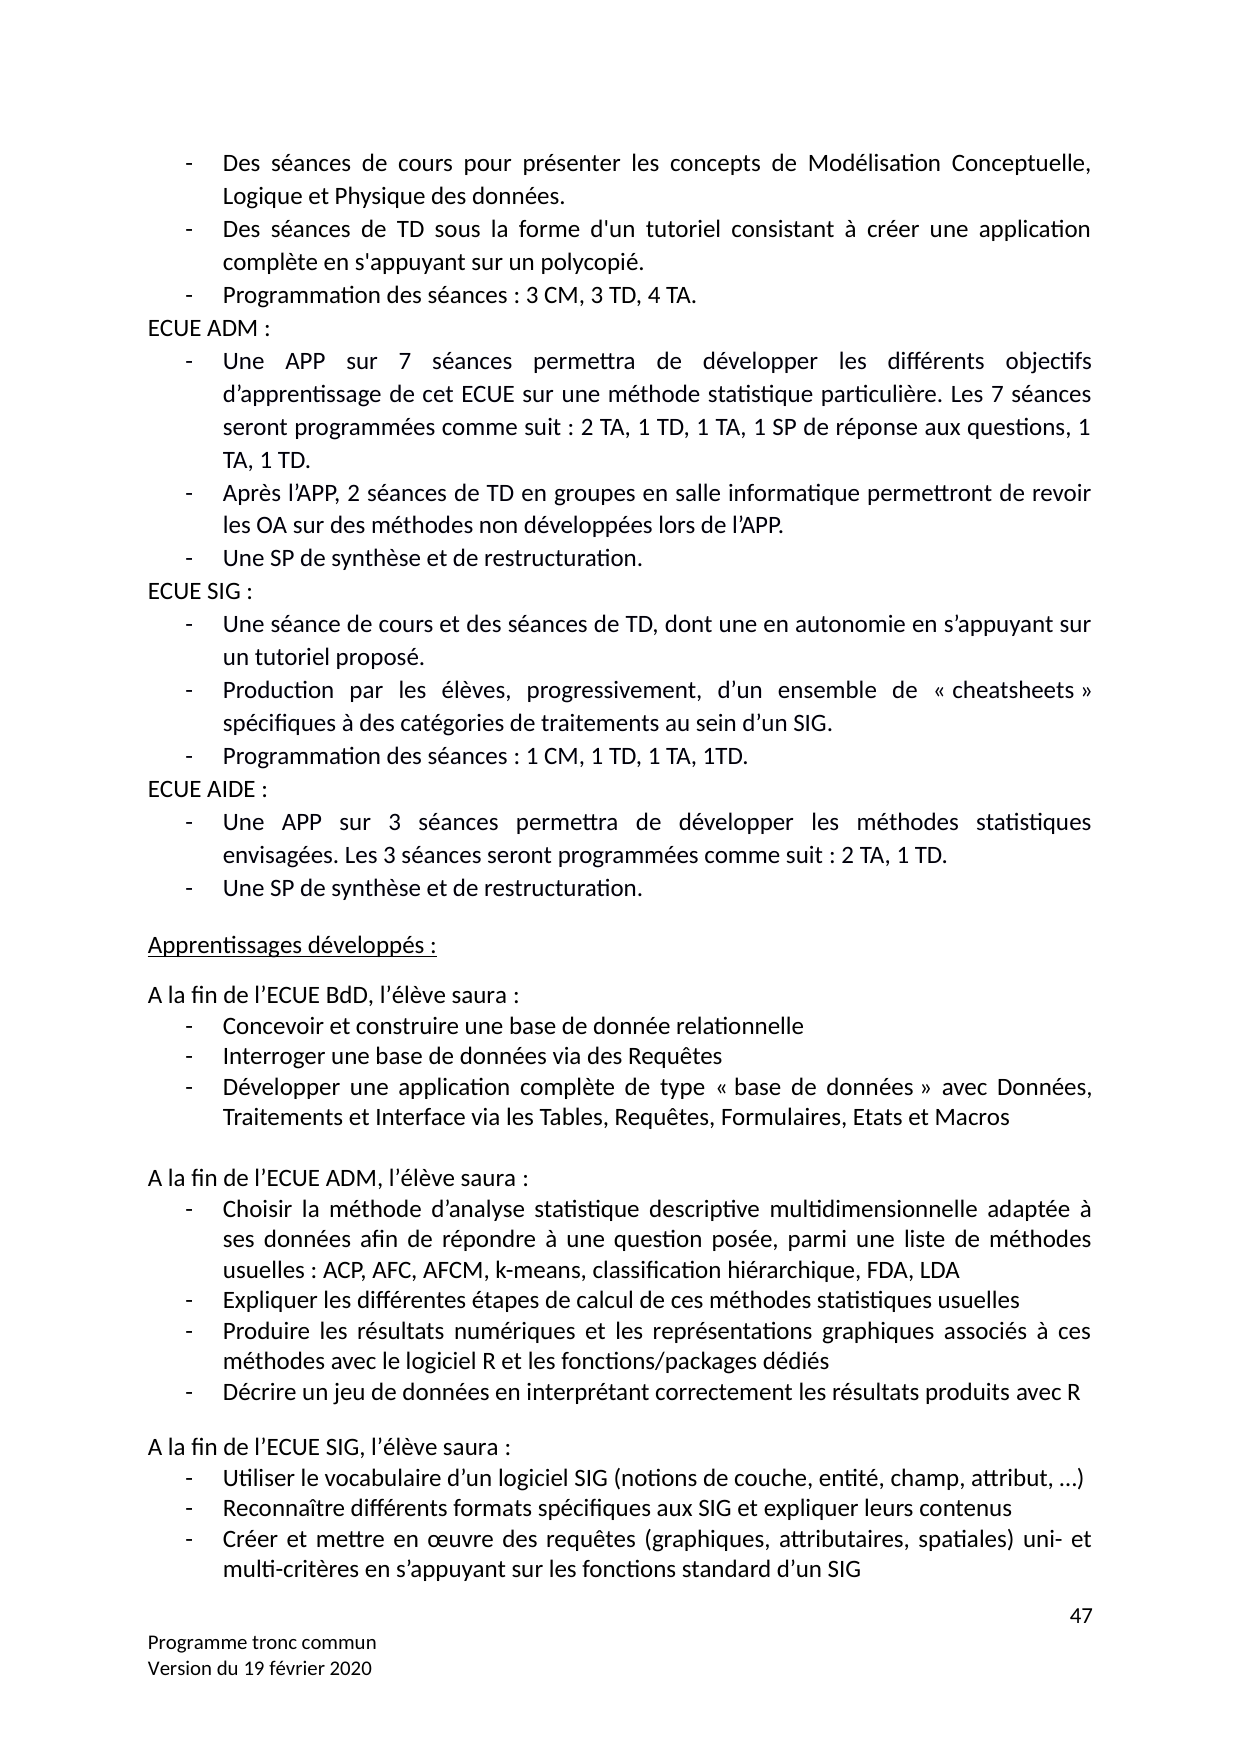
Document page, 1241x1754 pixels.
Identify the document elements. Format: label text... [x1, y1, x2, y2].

list Production par les élèves, progressivement, d’un ensemble de « cheatsheets » spécifiques à des catégories de traitements au sein d’un SIG. [185, 674, 1093, 738]
list Une séance de cours et des séances de TD, dont une en autonomie en s’appuyant sur un tutoriel proposé. [185, 608, 1093, 672]
list Une APP sur 3 séances permettra de développer les méthodes statistiques envisagées. Les 3 séances seront programmées comme suit : 2 TA, 1 TD. [185, 806, 1093, 869]
list Une SP de synthèse et de restructuration. [185, 543, 1093, 573]
text A la fin de l’ECUE ADM, l’élève saura : [148, 1162, 1093, 1193]
list Développer une application complète de type « base de données » avec Données, Traitements et Interface via les Tables, Requêtes, Formulaires, Etats et Macros [185, 1071, 1093, 1132]
list Choisir la méthode d’analyse statistique descriptive multidimensionnelle adaptée à ses données afin de répondre à une question posée, parmi une liste de méthodes usuelles : ACP, AFC, AFCM, k-means, classification hiérarchique, FDA, LDA [185, 1193, 1093, 1284]
list Programmation des séances : 3 CM, 3 TD, 4 TA. [185, 279, 1093, 310]
list Utiliser le vocabulaire d’un logiciel SIG (notions de couche, entité, champ, attribut, …) [185, 1462, 1093, 1493]
text Apprentissages développés : [148, 930, 1093, 960]
list Des séances de cours pour présenter les concepts de Modélisation Conceptuelle, Logique et Physique des données. [185, 148, 1093, 211]
list Une APP sur 7 séances permettra de développer les différents objectifs d’apprentissage de cet ECUE sur une méthode statistique particulière. Les 7 séances seront programmées comme suit : 2 TA, 1 TD, 1 TA, 1 SP de réponse aux questions, 1 TA, 1 TD. [185, 345, 1093, 474]
list Interroger une base de données via des Requêtes [185, 1040, 1093, 1071]
list Décrire un jeu de données en interprétant correctement les résultats produits avec R [185, 1376, 1093, 1407]
text A la fin de l’ECUE SIG, l’élève saura : [148, 1432, 1093, 1462]
text ECUE AIDE : [148, 773, 1093, 803]
text ECUE ADM : [148, 312, 1093, 343]
list Reconnaître différents formats spécifiques aux SIG et expliquer leurs contenus [185, 1493, 1093, 1523]
list Produire les résultats numériques et les représentations graphiques associés à ces méthodes avec le logiciel R et les fonctions/packages dédiés [185, 1315, 1093, 1376]
list Après l’APP, 2 séances de TD en groupes en salle informatique permettront de revoir les OA sur des méthodes non développées lors de l’APP. [185, 477, 1093, 540]
list Créer et mettre en œuvre des requêtes (graphiques, attributaires, spatiales) uni- et multi-critères en s’appuyant sur les fonctions standard d’un SIG [185, 1523, 1093, 1584]
list Concevoir et construire une base de donnée relationnelle [185, 1010, 1093, 1040]
list Une SP de synthèse et de restructuration. [185, 872, 1093, 902]
list Expliquer les différentes étapes de calcul de ces méthodes statistiques usuelles [185, 1284, 1093, 1315]
list Des séances de TD sous la forme d'un tutoriel consistant à créer une application complète en s'appuyant sur un polycopié. [185, 213, 1093, 277]
text ECUE SIG : [148, 576, 1093, 606]
text A la fin de l’ECUE BdD, l’élève saura : [148, 979, 1093, 1010]
list Programmation des séances : 1 CM, 1 TD, 1 TA, 1TD. [185, 740, 1093, 771]
